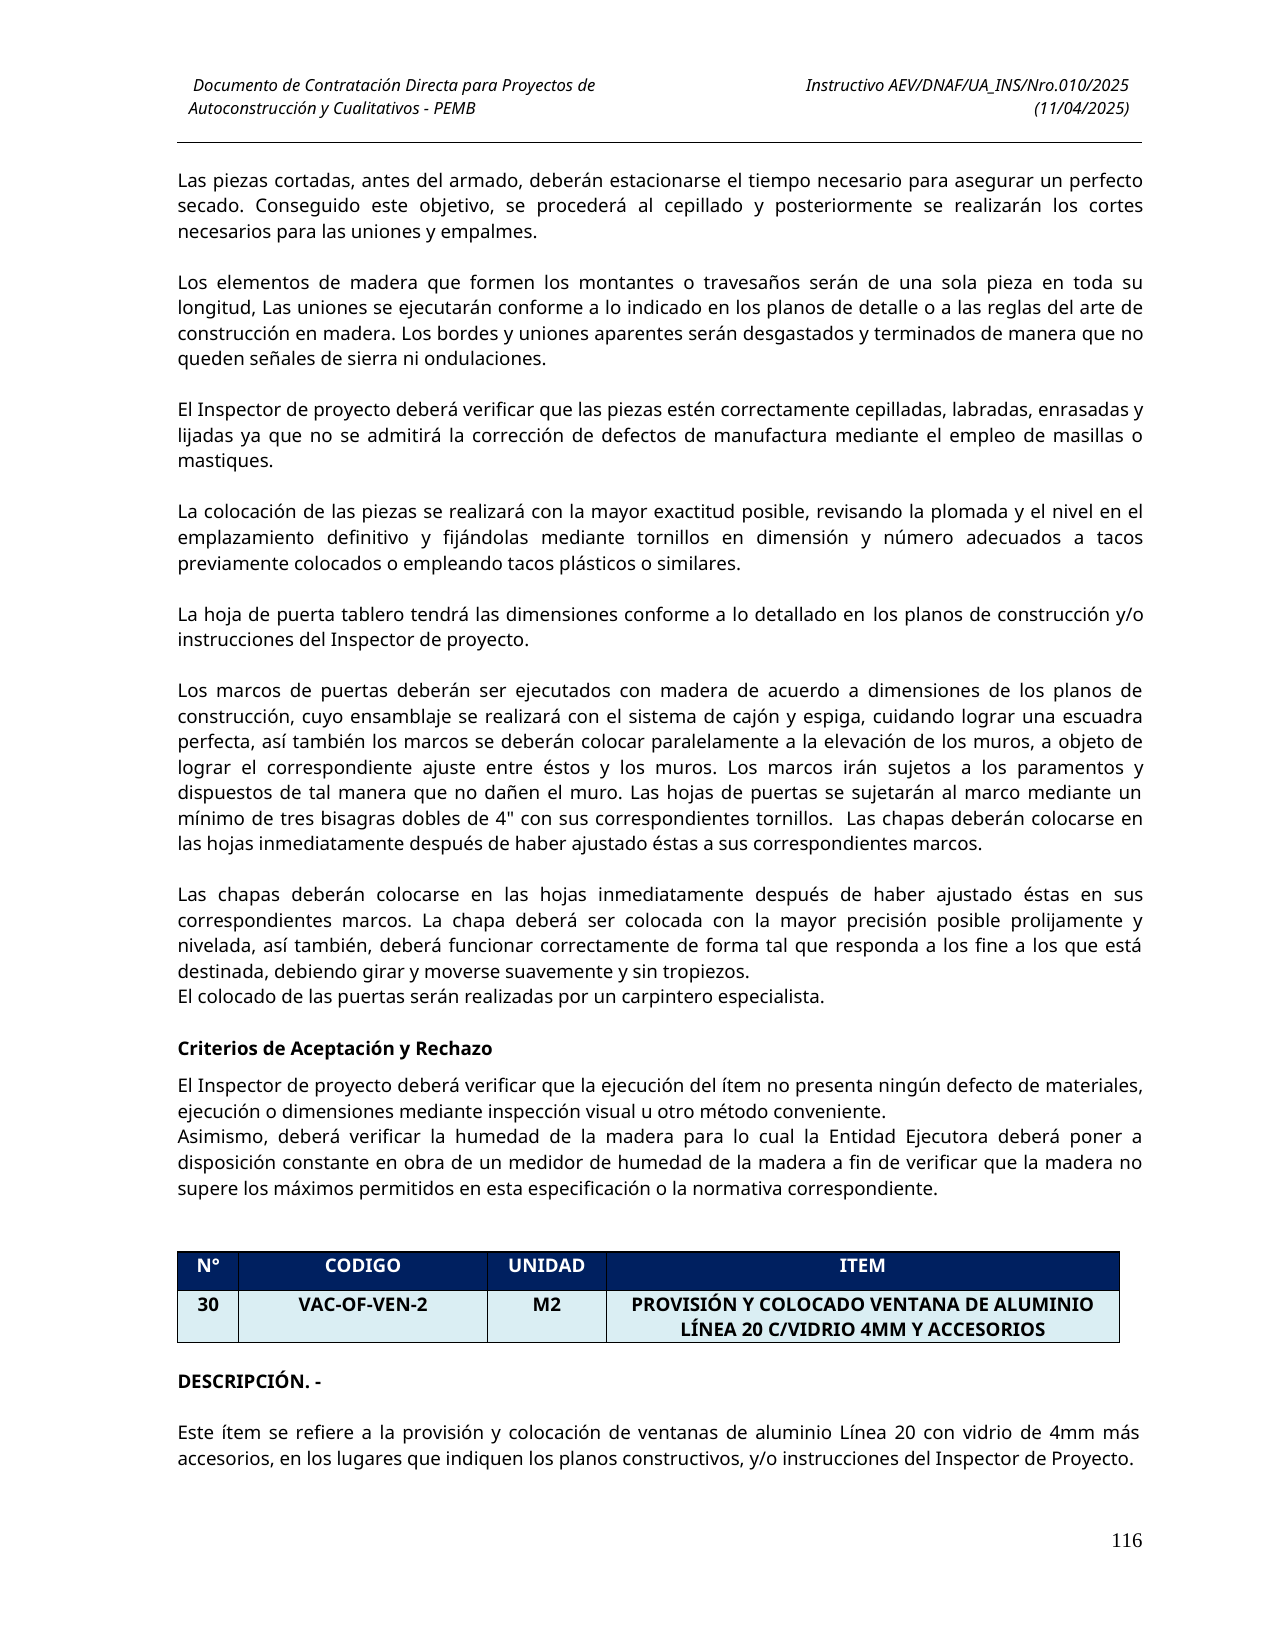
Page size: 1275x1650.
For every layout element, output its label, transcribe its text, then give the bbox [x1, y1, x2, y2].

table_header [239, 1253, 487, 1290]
text Las chapas deberán colocarse en las hojas inmediatamente después de haber ajustado éstas en sus correspondientes marcos. La chapa deberá ser colocada con la mayor precisión posible prolijamente y nivelada, así también, deberá funcionar correctamente de forma tal que responda a los fine a los que está destinada, debiendo girar y moverse suavemente y sin tropiezos. [177, 882, 1144, 984]
text La hoja de puerta tablero tendrá las dimensiones conforme a lo detallado en los planos de construcción y/o instrucciones del Inspector de proyecto. [177, 601, 1144, 652]
text Los elementos de madera que formen los montantes o travesaños serán de una sola pieza en toda su longitud, Las uniones se ejecutarán conforme a lo indicado en los planos de detalle o a las reglas del arte de construcción en madera. Los bordes y uniones aparentes serán desgastados y terminados de manera que no queden señales de sierra ni ondulaciones. [177, 269, 1144, 371]
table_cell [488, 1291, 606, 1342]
text El Inspector de proyecto deberá verificar que la ejecución del ítem no presenta ningún defecto de materiales, ejecución o dimensiones mediante inspección visual u otro método conveniente. [177, 1073, 1144, 1124]
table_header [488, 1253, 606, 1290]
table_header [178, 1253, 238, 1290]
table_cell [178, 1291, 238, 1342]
text La colocación de las piezas se realizará con la mayor exactitud posible, revisando la plomada y el nivel en el emplazamiento definitivo y fijándolas mediante tornillos en dimensión y número adecuados a tacos previamente colocados o empleando tacos plásticos o similares. [177, 499, 1144, 575]
text Los marcos de puertas deberán ser ejecutados con madera de acuerdo a dimensiones de los planos de construcción, cuyo ensamblaje se realizará con el sistema de cajón y espiga, cuidando lograr una escuadra perfecta, así también los marcos se deberán colocar paralelamente a la elevación de los muros, a objeto de lograr el correspondiente ajuste entre éstos y los muros. Los marcos irán sujetos a los paramentos y dispuestos de tal manera que no dañen el muro. Las hojas de puertas se sujetarán al marco mediante un mínimo de tres bisagras dobles de 4" con sus correspondientes tornillos. Las chapas deberán colocarse en las hojas inmediatamente después de haber ajustado éstas a sus correspondientes marcos. [177, 677, 1144, 856]
text El colocado de las puertas serán realizadas por un carpintero especialista. [177, 984, 1144, 1009]
text Las piezas cortadas, antes del armado, deberán estacionarse el tiempo necesario para asegurar un perfecto secado. Conseguido este objetivo, se procederá al cepillado y posteriormente se realizarán los cortes necesarios para las uniones y empalmes. [177, 167, 1144, 244]
text Este ítem se refiere a la provisión y colocación de ventanas de aluminio Línea 20 con vidrio de 4mm más accesorios, en los lugares que indiquen los planos constructivos, y/o instrucciones del Inspector de Proyecto. [177, 1420, 1142, 1471]
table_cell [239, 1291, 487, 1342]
text Asimismo, deberá verificar la humedad de la madera para lo cual la Entidad Ejecutora deberá poner a disposición constante en obra de un medidor de humedad de la madera a fin de verificar que la madera no supere los máximos permitidos en esta especificación o la normativa correspondiente. [177, 1124, 1144, 1200]
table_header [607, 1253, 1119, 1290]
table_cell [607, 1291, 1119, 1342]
text Criterios de Aceptación y Rechazo [177, 1035, 1144, 1060]
text El Inspector de proyecto deberá verificar que las piezas estén correctamente cepilladas, labradas, enrasadas y lijadas ya que no se admitirá la corrección de defectos de manufactura mediante el empleo de masillas o mastiques. [177, 397, 1144, 473]
text DESCRIPCIÓN. - [177, 1369, 1142, 1394]
